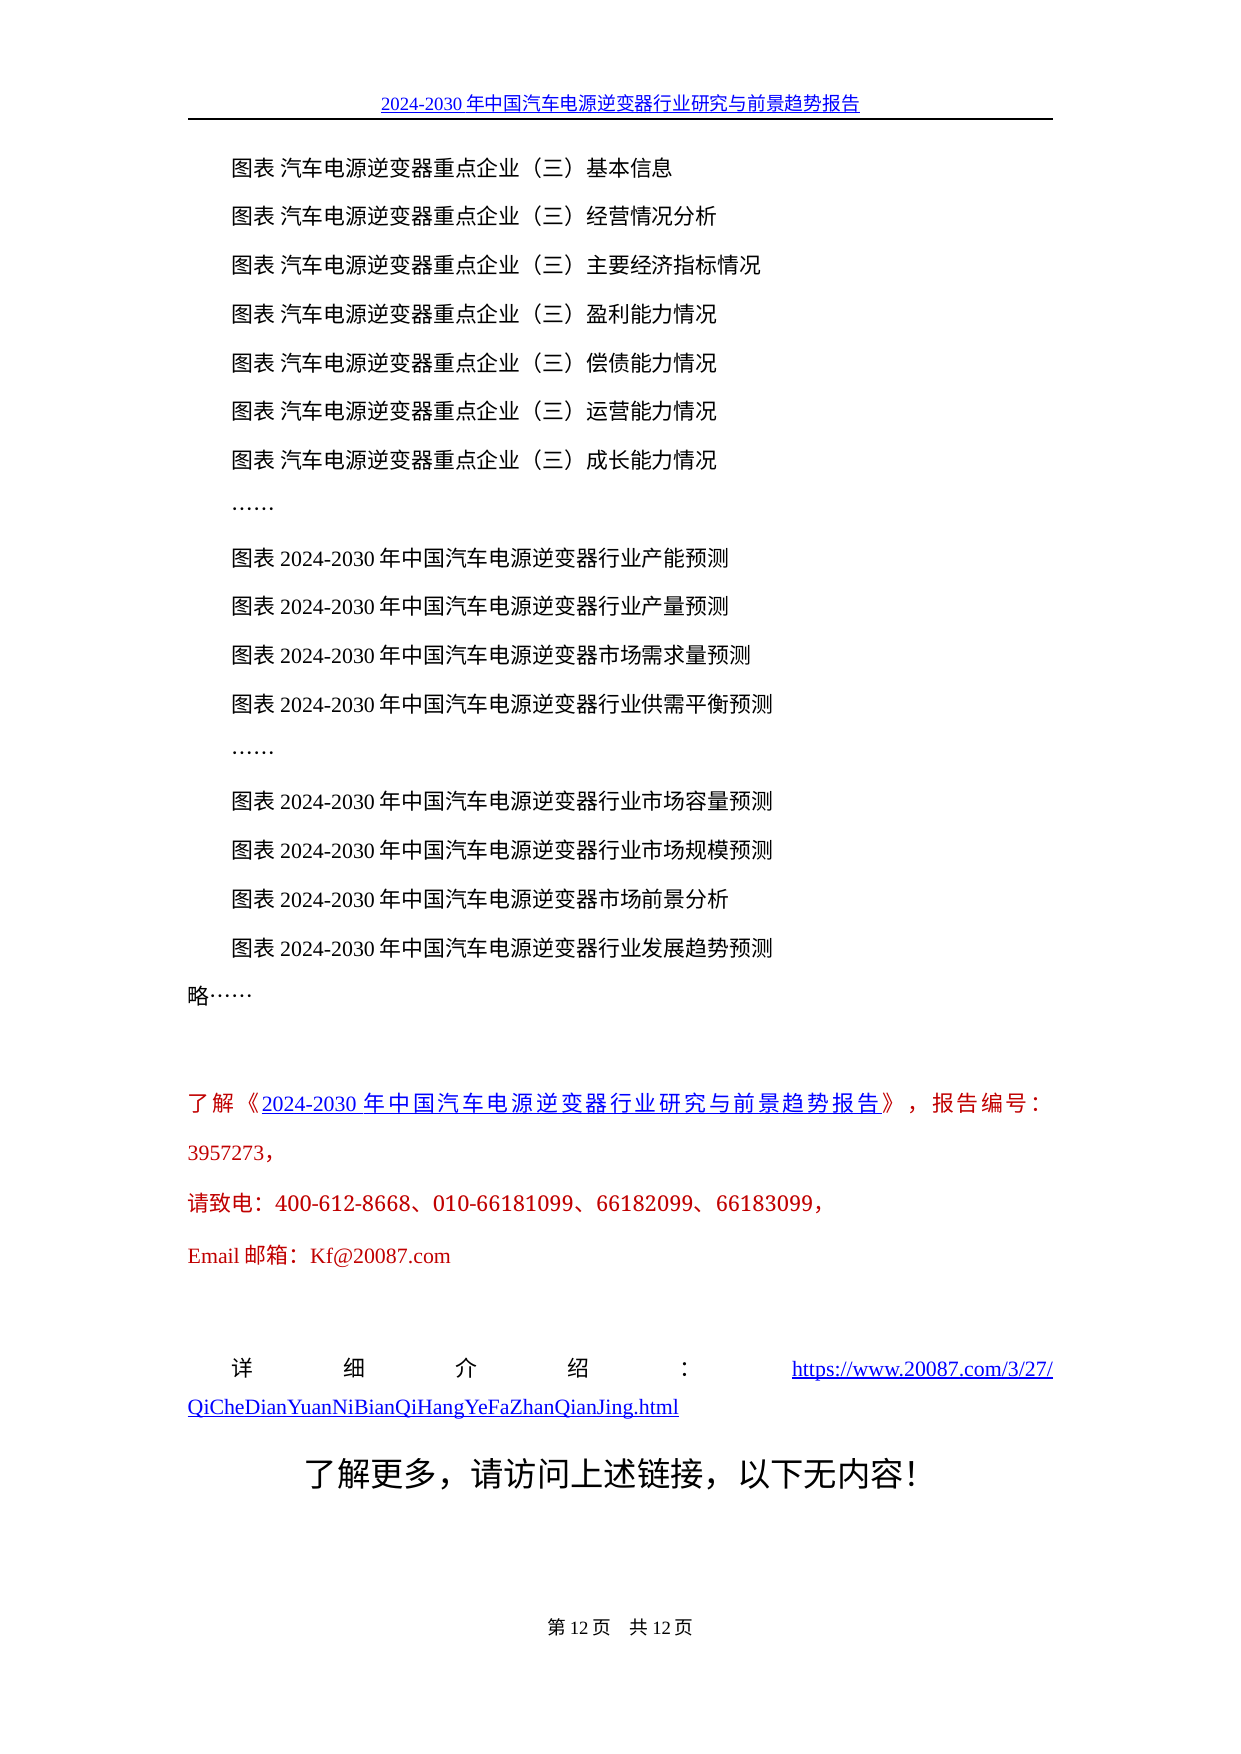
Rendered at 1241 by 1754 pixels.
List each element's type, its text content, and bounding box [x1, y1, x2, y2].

text 了解《2024-2030年中国汽车电源逆变器行业研究与前景趋势报告》，报告编号：3957273， [187, 1085, 1053, 1167]
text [187, 150, 1053, 1011]
text 详细介绍：https://www.20087.com/3/27/QiCheDianYuanNiBianQiHangYeFaZhanQianJing.html [187, 1350, 1053, 1423]
text Email邮箱：Kf@20087.com [187, 1237, 1053, 1270]
title 了解更多，请访问上述链接，以下无内容！ [187, 1439, 1053, 1504]
text 请致电：400-612-8668、010-66181099、66182099、66183099， [187, 1186, 1053, 1218]
